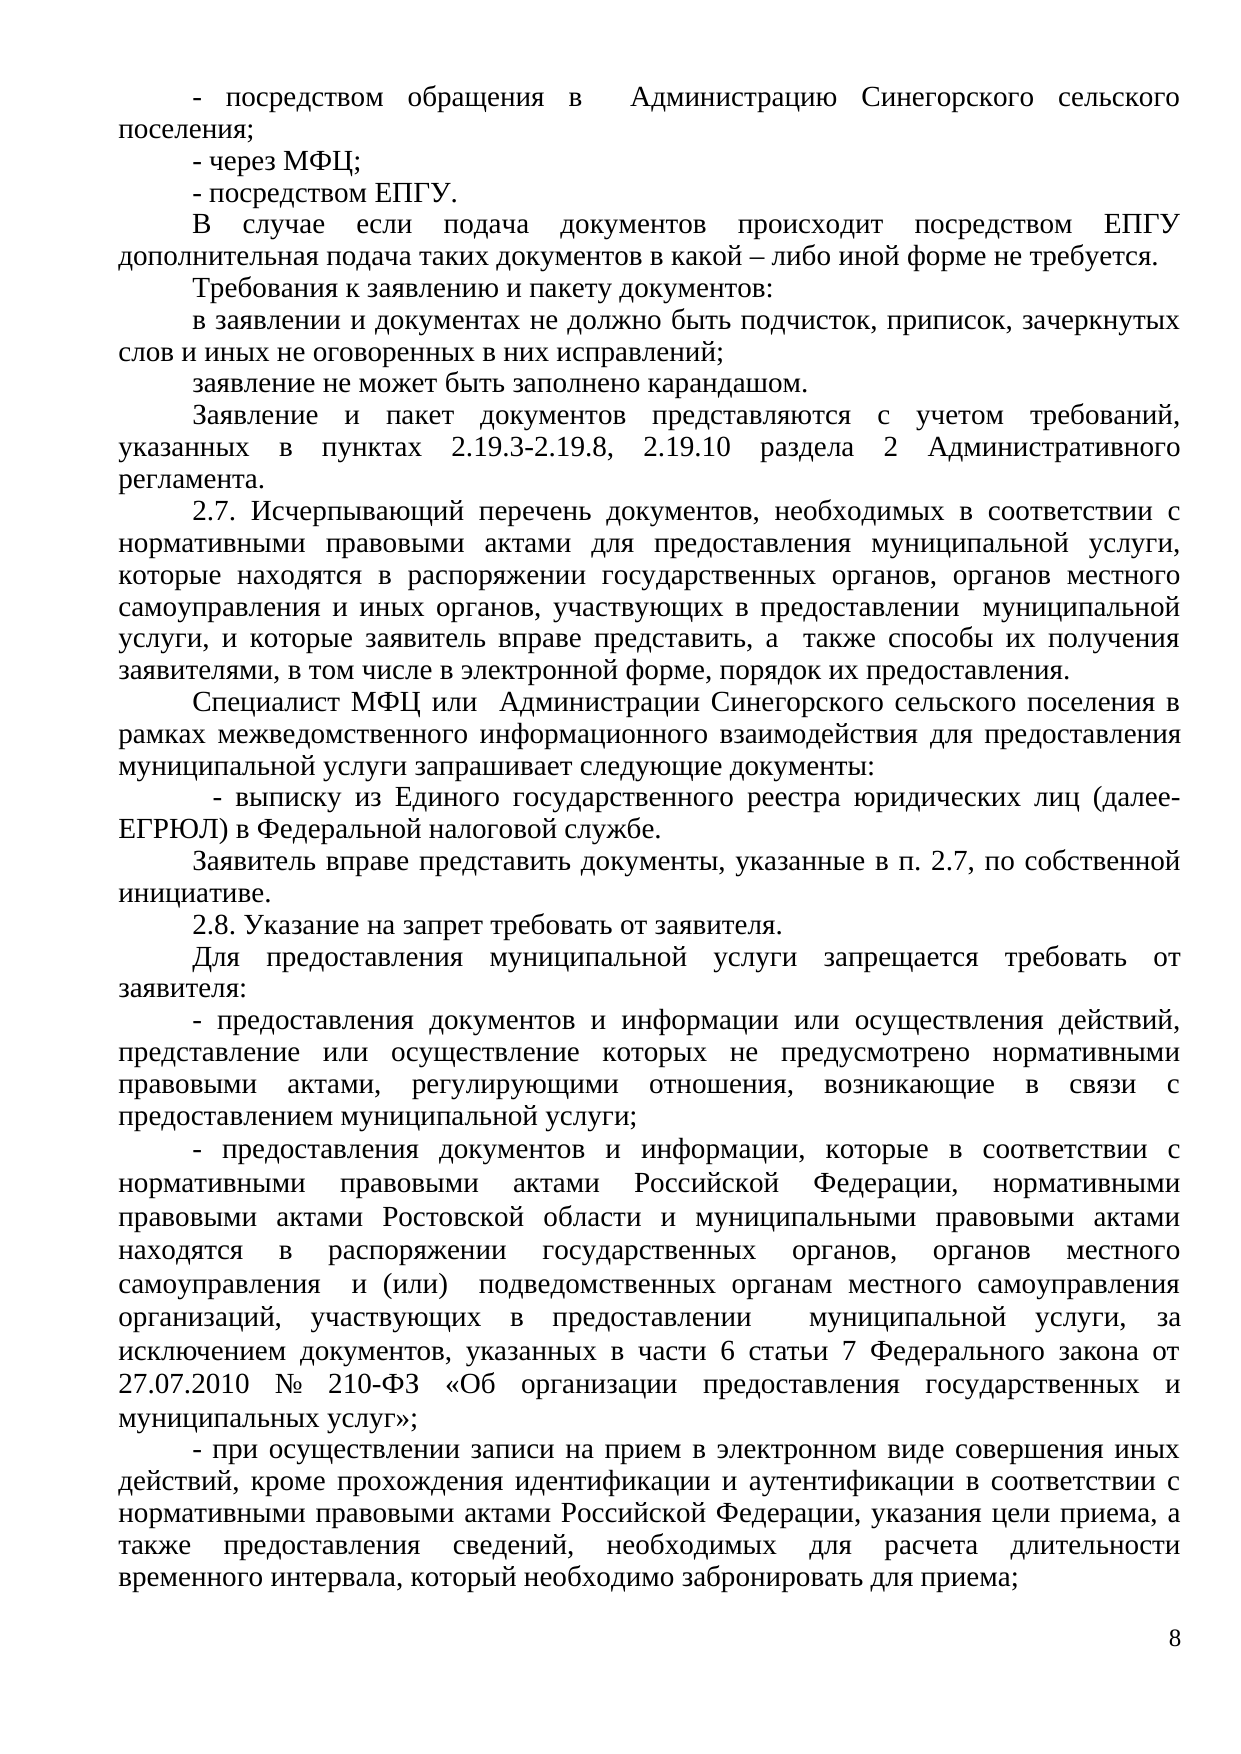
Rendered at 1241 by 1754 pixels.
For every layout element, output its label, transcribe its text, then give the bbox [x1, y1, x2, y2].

text - выписку из Единого государственного реестра юридических лиц (далее-ЕГРЮЛ) в Федеральной налоговой службе. [118, 781, 1181, 845]
text - посредством ЕПГУ. [118, 177, 1181, 208]
text Заявитель вправе представить документы, указанные в п. 2.7, по собственной инициативе. [118, 845, 1181, 909]
text - предоставления документов и информации, которые в соответствии с нормативными правовыми актами Российской Федерации, нормативными правовыми актами Ростовской области и муниципальными правовыми актами находятся в распоряжении государственных органов, органов местного самоуправления и (или) подведомственных органам местного самоуправления организаций, участвующих в предоставлении муниципальной услуги, за исключением документов, указанных в части 6 статьи 7 Федерального закона от 27.07.2010 № 210-ФЗ «Об организации предоставления государственных и муниципальных услуг»; [118, 1132, 1181, 1433]
text - при осуществлении записи на прием в электронном виде совершения иных действий, кроме прохождения идентификации и аутентификации в соответствии с нормативными правовыми актами Российской Федерации, указания цели приема, а также предоставления сведений, необходимых для расчета длительности временного интервала, который необходимо забронировать для приема; [118, 1433, 1181, 1593]
text 2.7. Исчерпывающий перечень документов, необходимых в соответствии с нормативными правовыми актами для предоставления муниципальной услуги, которые находятся в распоряжении государственных органов, органов местного самоуправления и иных органов, участвующих в предоставлении муниципальной услуги, и которые заявитель вправе представить, а также способы их получения заявителями, в том числе в электронной форме, порядок их предоставления. [118, 495, 1181, 686]
text Заявление и пакет документов представляются с учетом требований, указанных в пунктах 2.19.3-2.19.8, 2.19.10 раздела 2 Административного регламента. [118, 399, 1181, 495]
text Требования к заявлению и пакету документов: [118, 272, 1181, 304]
text В случае если подача документов происходит посредством ЕПГУ дополнительная подача таких документов в какой – либо иной форме не требуется. [118, 208, 1181, 272]
text 2.8. Указание на запрет требовать от заявителя. [118, 909, 1181, 941]
text Специалист МФЦ или Администрации Синегорского сельского поселения в рамках межведомственного информационного взаимодействия для предоставления муниципальной услуги запрашивает следующие документы: [118, 686, 1181, 781]
text в заявлении и документах не должно быть подчисток, приписок, зачеркнутых слов и иных не оговоренных в них исправлений; [118, 304, 1181, 367]
text Для предоставления муниципальной услуги запрещается требовать от заявителя: [118, 941, 1181, 1004]
text - через МФЦ; [118, 145, 1181, 177]
text - предоставления документов и информации или осуществления действий, представление или осуществление которых не предусмотрено нормативными правовыми актами, регулирующими отношения, возникающие в связи с предоставлением муниципальной услуги; [118, 1004, 1181, 1132]
text - посредством обращения в Администрацию Синегорского сельского поселения; [118, 81, 1181, 145]
text заявление не может быть заполнено карандашом. [118, 367, 1181, 399]
